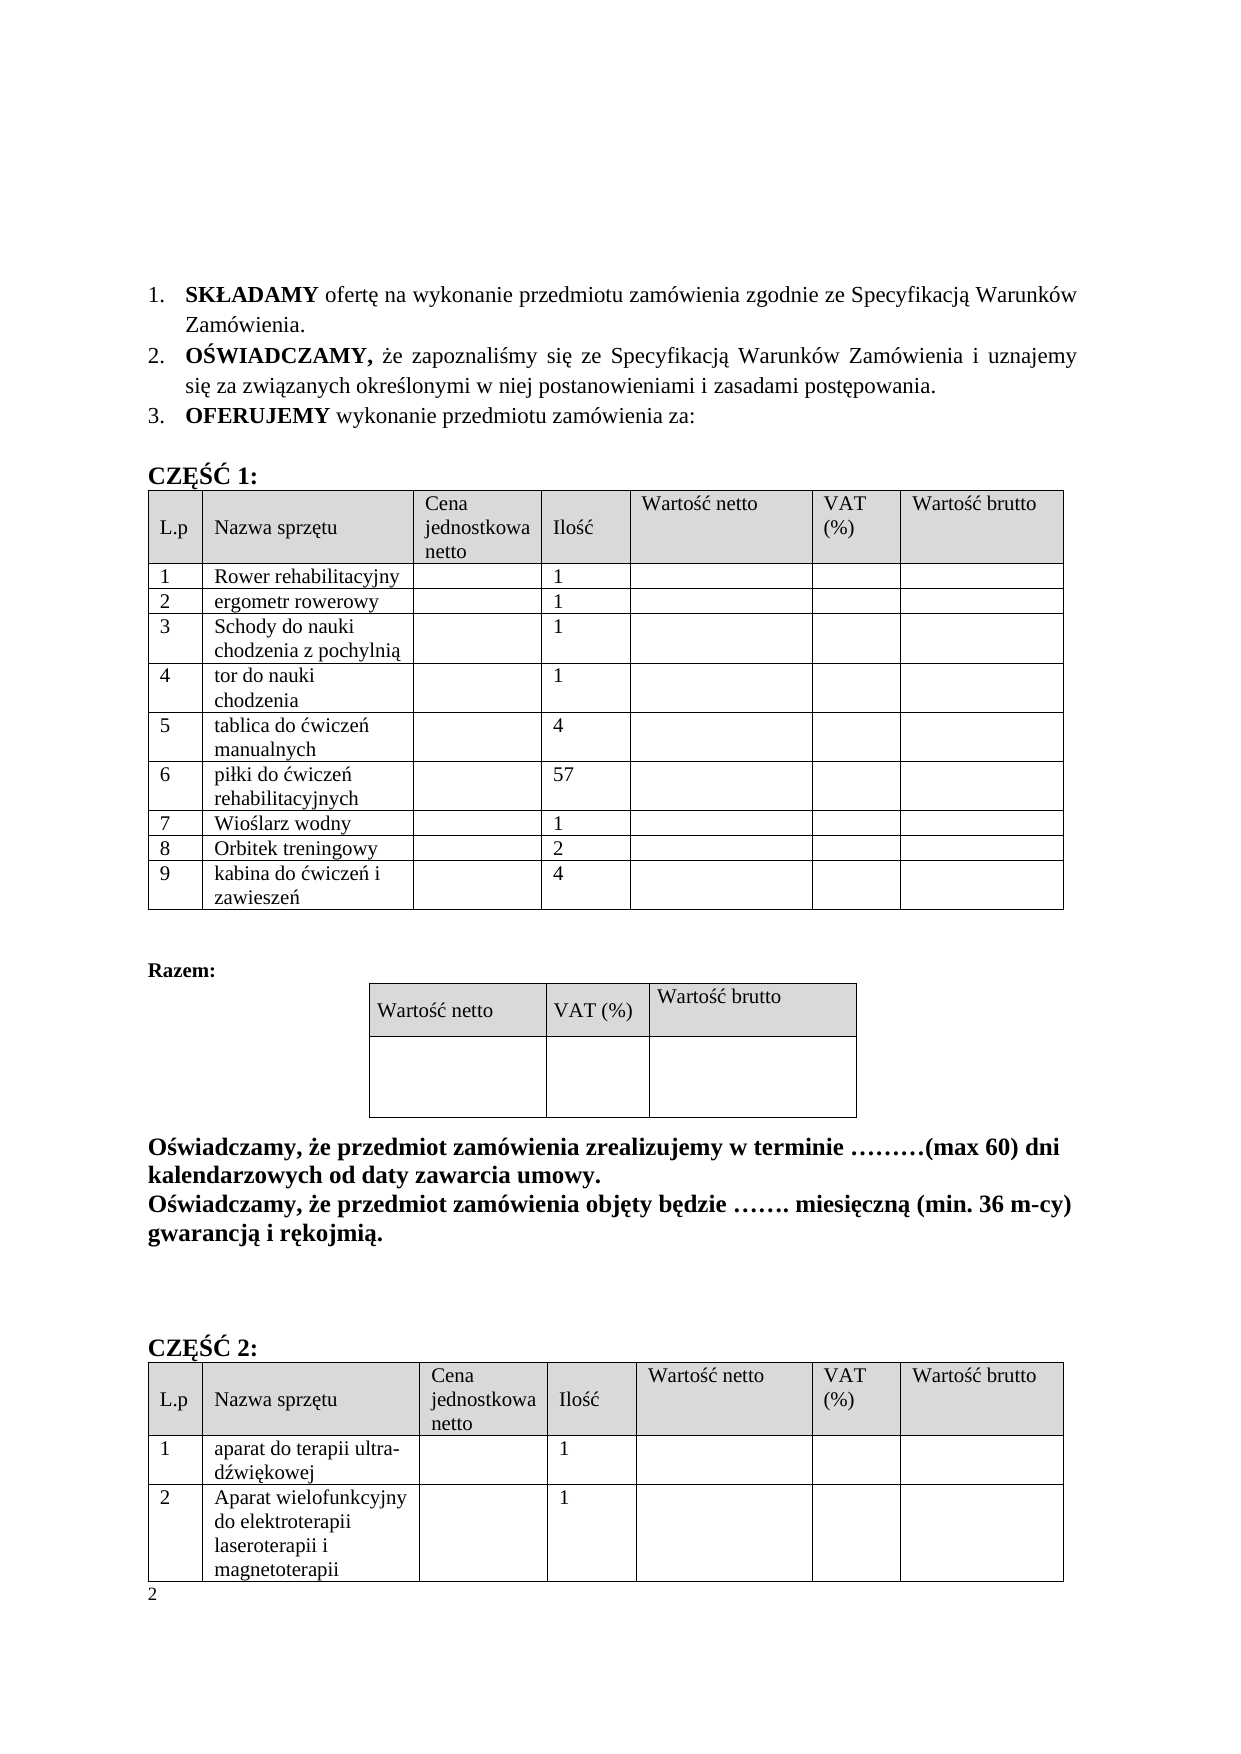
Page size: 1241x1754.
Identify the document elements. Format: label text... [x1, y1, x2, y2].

table_header L.p [149, 1363, 202, 1435]
table_cell 8 [149, 836, 202, 860]
table_cell [813, 589, 900, 613]
table_cell Rower rehabilitacyjny [203, 564, 413, 588]
table_cell 5 [149, 713, 202, 761]
table_cell Orbitek treningowy [203, 836, 413, 860]
table_cell [901, 589, 1063, 613]
table_cell [813, 664, 900, 712]
table_header Nazwa sprzętu [203, 1363, 419, 1435]
table_cell [631, 836, 812, 860]
table_cell 1 [548, 1485, 636, 1581]
table_cell [637, 1436, 812, 1484]
table_cell [420, 1436, 547, 1484]
text Oświadczamy, że przedmiot zamówienia zrealizujemy w terminie ………(max 60) dni kalendarzowych od daty zawarcia umowy. [148, 1132, 1078, 1189]
table_cell 57 [542, 762, 630, 810]
table_header Cena jednostkowa netto [414, 491, 541, 563]
table_cell 1 [542, 614, 630, 662]
table_header Wartość brutto [901, 491, 1063, 563]
table_header Ilość [548, 1363, 636, 1435]
table_cell [631, 861, 812, 909]
table_cell [901, 811, 1063, 835]
table_cell [813, 836, 900, 860]
table_cell [901, 713, 1063, 761]
table_cell Wioślarz wodny [203, 811, 413, 835]
table_cell [414, 713, 541, 761]
table_cell kabina do ćwiczeń i zawieszeń [203, 861, 413, 909]
table_header Wartość brutto [650, 984, 856, 1036]
table_cell [901, 664, 1063, 712]
table_cell 6 [149, 762, 202, 810]
table_cell Schody do nauki chodzenia z pochylnią [203, 614, 413, 662]
table_cell [414, 836, 541, 860]
table_cell [414, 589, 541, 613]
list SKŁADAMY ofertę na wykonanie przedmiotu zamówienia zgodnie ze Specyfikacją Warunków Zamówienia. [148, 281, 1078, 338]
table_cell [631, 614, 812, 662]
table_header L.p [149, 491, 202, 563]
table_cell 4 [149, 664, 202, 712]
table_cell 1 [542, 589, 630, 613]
table_cell [420, 1485, 547, 1581]
table_cell [901, 861, 1063, 909]
table_cell [901, 762, 1063, 810]
table_cell [813, 614, 900, 662]
table_cell [650, 1037, 856, 1117]
table_cell tablica do ćwiczeń manualnych [203, 713, 413, 761]
table_cell [414, 564, 541, 588]
table_cell [547, 1037, 649, 1117]
table_cell [637, 1485, 812, 1581]
table_cell ergometr rowerowy [203, 589, 413, 613]
table_cell [414, 861, 541, 909]
table_cell [631, 664, 812, 712]
table_cell Aparat wielofunkcyjny do elektroterapii laseroterapii i magnetoterapii [203, 1485, 419, 1581]
table_cell [813, 1436, 900, 1484]
table_header Wartość netto [631, 491, 812, 563]
table_cell [901, 1436, 1063, 1484]
table_cell 1 [542, 664, 630, 712]
table_cell [813, 713, 900, 761]
table_cell 3 [149, 614, 202, 662]
text Razem: [148, 958, 1078, 982]
table_cell [631, 713, 812, 761]
table_cell [414, 614, 541, 662]
table_cell piłki do ćwiczeń rehabilitacyjnych [203, 762, 413, 810]
table_cell 1 [542, 811, 630, 835]
list OŚWIADCZAMY, że zapoznaliśmy się ze Specyfikacją Warunków Zamówienia i uznajemy się za związanych określonymi w niej postanowieniami i zasadami postępowania. [148, 342, 1078, 398]
list OFERUJEMY wykonanie przedmiotu zamówienia za: [148, 402, 1078, 428]
table_header VAT (%) [813, 1363, 900, 1435]
table_cell 2 [149, 1485, 202, 1581]
table_cell [813, 762, 900, 810]
table_cell 2 [149, 589, 202, 613]
table_header VAT (%) [813, 491, 900, 563]
table_cell [813, 564, 900, 588]
table_cell 1 [149, 1436, 202, 1484]
table_cell [414, 811, 541, 835]
table_cell [813, 811, 900, 835]
table_cell 4 [542, 713, 630, 761]
table_header Wartość netto [637, 1363, 812, 1435]
table_header Ilość [542, 491, 630, 563]
text CZĘŚĆ 1: [148, 461, 1078, 490]
table_cell 7 [149, 811, 202, 835]
table_cell 2 [542, 836, 630, 860]
table_cell [631, 811, 812, 835]
table_cell 1 [149, 564, 202, 588]
table_header Wartość brutto [901, 1363, 1063, 1435]
table_cell 9 [149, 861, 202, 909]
text Oświadczamy, że przedmiot zamówienia objęty będzie ……. miesięczną (min. 36 m-cy) gwarancją i rękojmią. [148, 1189, 1078, 1247]
table_cell [901, 836, 1063, 860]
table_header Cena jednostkowa netto [420, 1363, 547, 1435]
table_cell [631, 564, 812, 588]
table_cell aparat do terapii ultra-dźwiękowej [203, 1436, 419, 1484]
table_header VAT (%) [547, 984, 649, 1036]
table_cell [901, 1485, 1063, 1581]
table_cell 1 [548, 1436, 636, 1484]
table_cell [813, 1485, 900, 1581]
table_cell tor do nauki chodzenia [203, 664, 413, 712]
table_cell [414, 762, 541, 810]
text CZĘŚĆ 2: [148, 1333, 1078, 1362]
table_cell [370, 1037, 546, 1117]
table_cell 1 [542, 564, 630, 588]
table_cell [901, 614, 1063, 662]
table_cell [631, 589, 812, 613]
table_cell [901, 564, 1063, 588]
table_cell [414, 664, 541, 712]
table_cell 4 [542, 861, 630, 909]
table_cell [813, 861, 900, 909]
table_header Nazwa sprzętu [203, 491, 413, 563]
table_cell [631, 762, 812, 810]
table_header Wartość netto [370, 984, 546, 1036]
